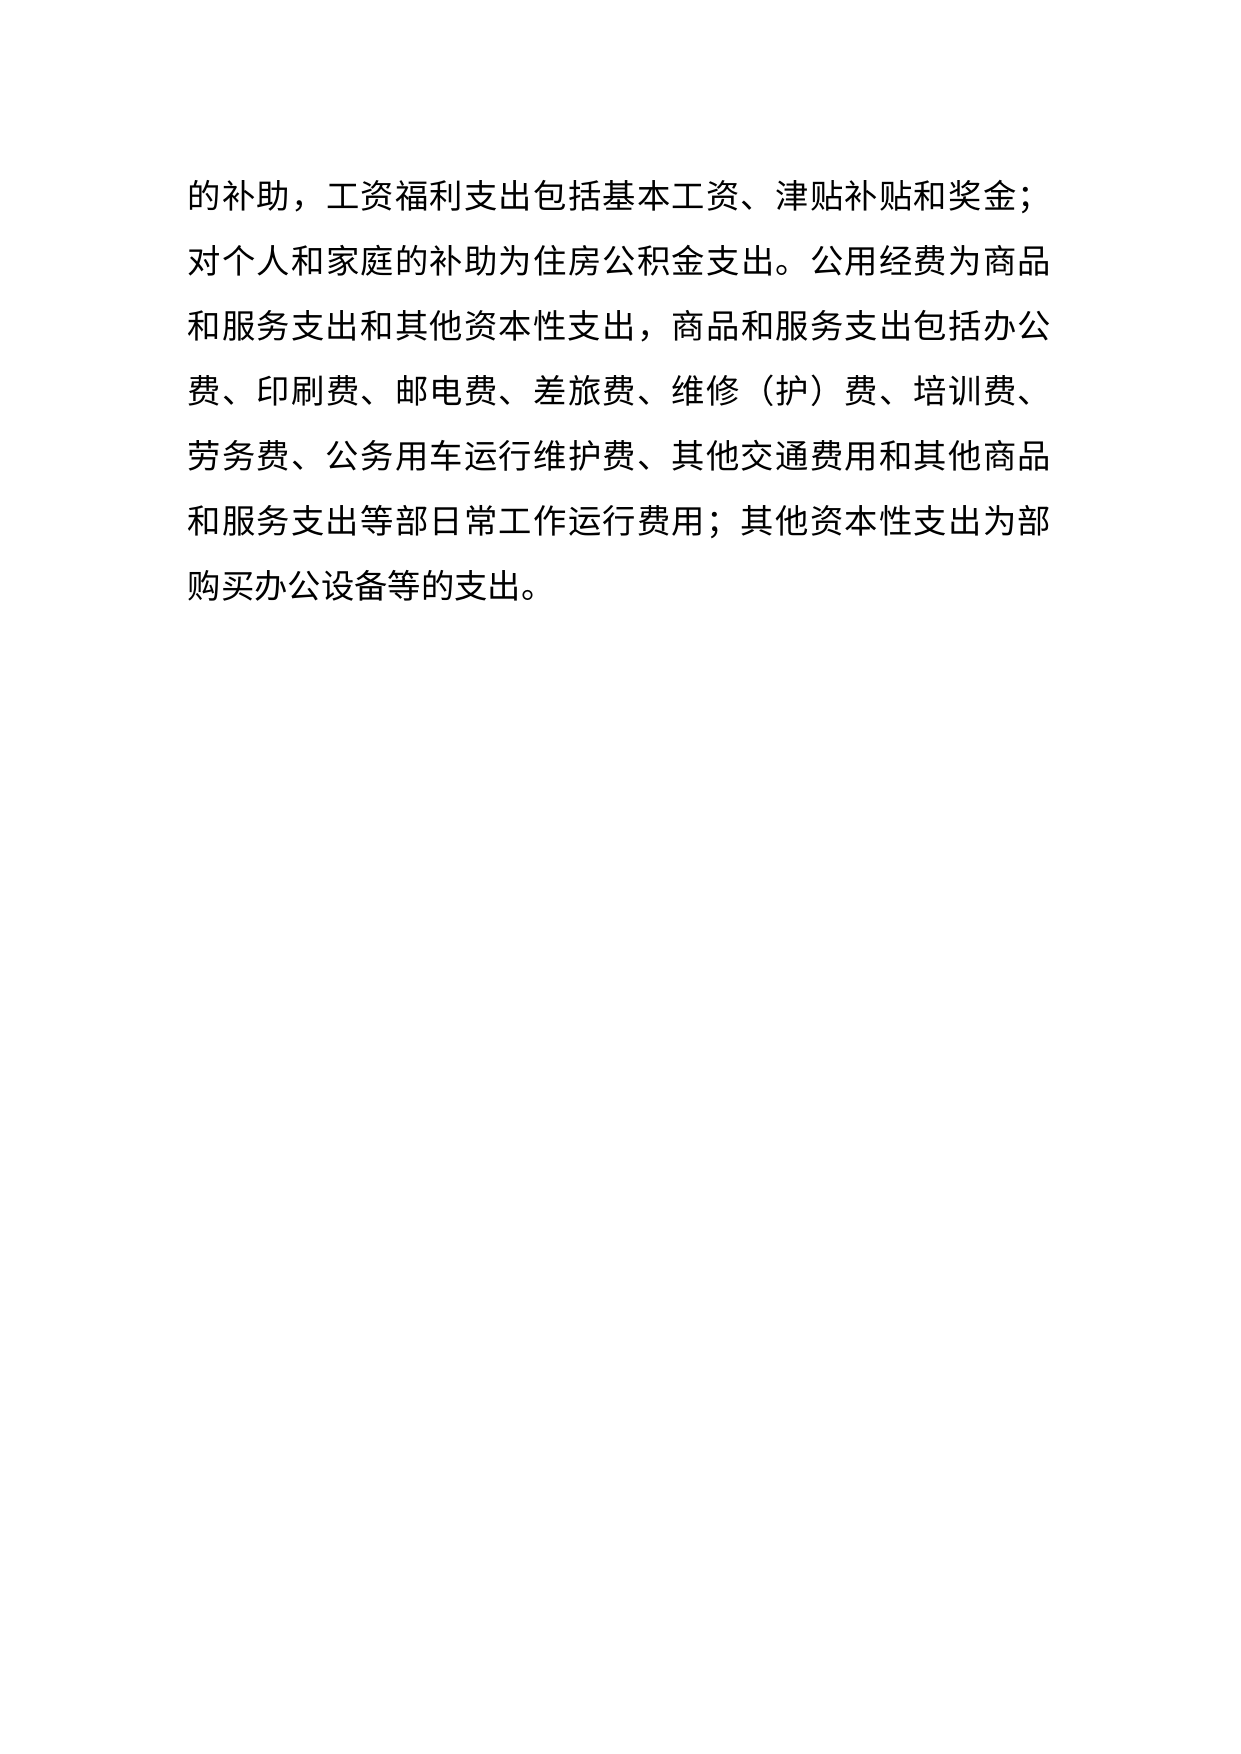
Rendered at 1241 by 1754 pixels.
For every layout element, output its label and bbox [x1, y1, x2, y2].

text [187, 162, 1053, 617]
